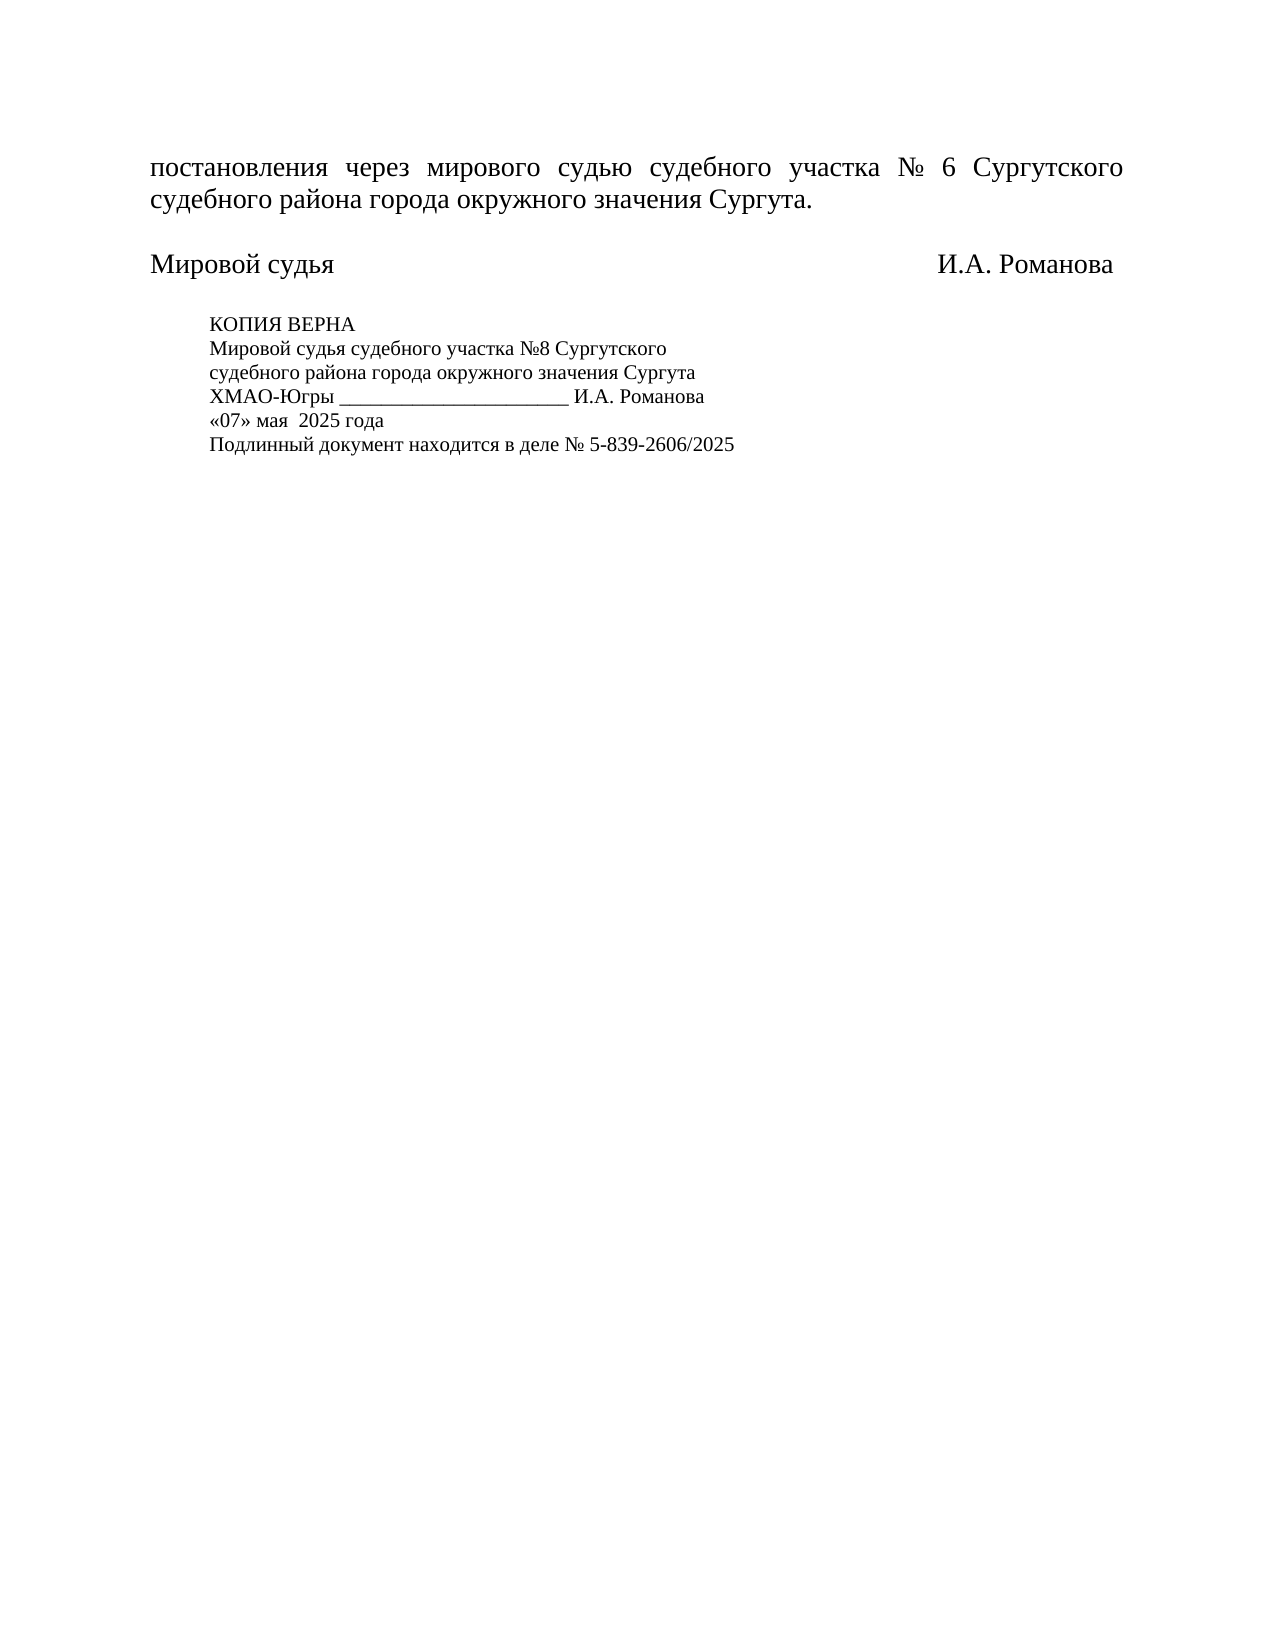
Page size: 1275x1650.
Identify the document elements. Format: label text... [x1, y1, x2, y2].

text Мировой судья И.А. Романова [150, 247, 1125, 279]
text КОПИЯ ВЕРНА [150, 312, 1125, 336]
text Мировой судья судебного участка №8 Сургутского [150, 336, 1125, 360]
text ХМАО-Югры ______________________ И.А. Романова [150, 384, 1125, 408]
text судебного района города окружного значения Сургута [150, 360, 1125, 384]
text «07» мая 2025 года [150, 408, 1125, 432]
text Подлинный документ находится в деле № 5-839-2606/2025 [150, 432, 1125, 456]
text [150, 150, 1125, 215]
